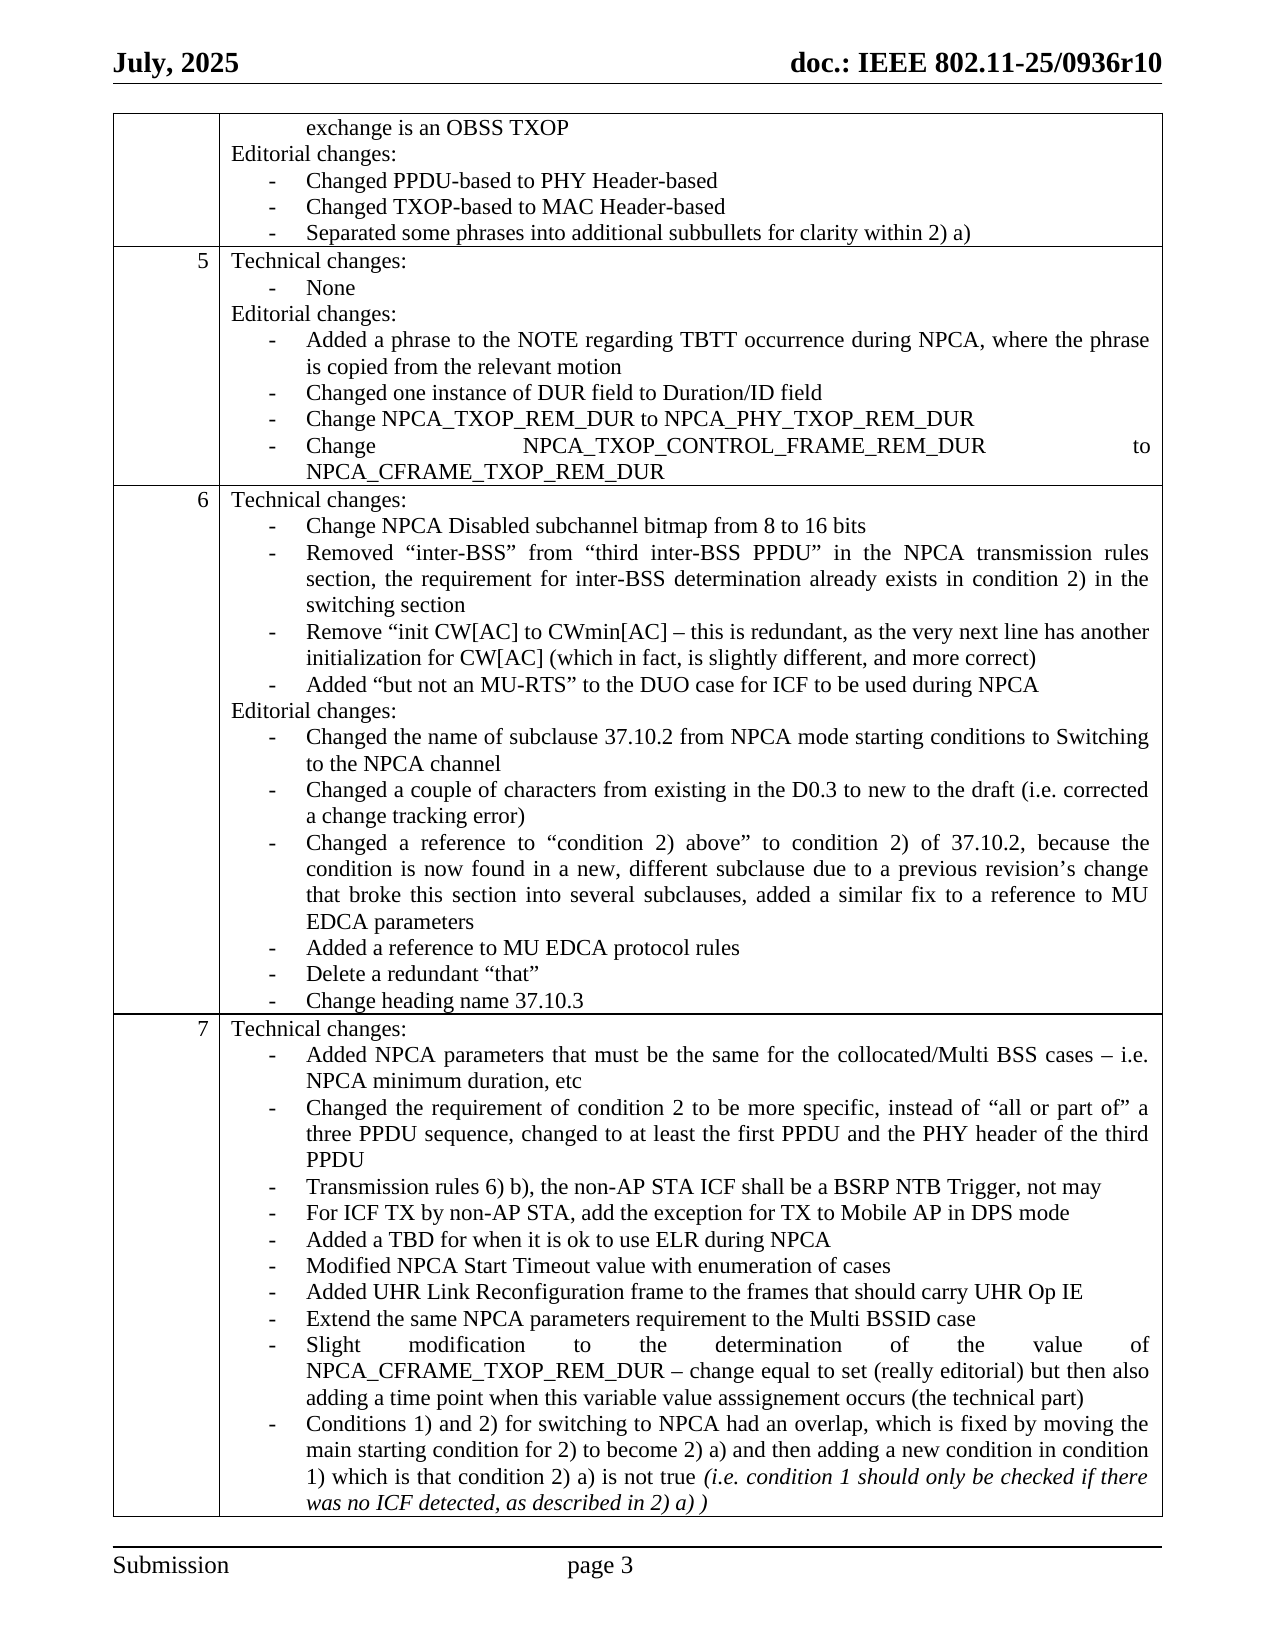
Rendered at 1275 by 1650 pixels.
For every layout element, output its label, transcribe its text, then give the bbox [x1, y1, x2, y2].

table_cell 7 [114, 1015, 219, 1516]
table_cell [220, 114, 1162, 246]
table_cell 4 [114, 114, 219, 246]
table_cell 6 [114, 486, 219, 1013]
table_cell Technical changes: Change NPCA Disabled subchannel bitmap from 8 to 16 bits Removed “inter-BSS” from “third inter-BSS PPDU” in the NPCA transmission rules section, the requirement for inter-BSS determination already exists in condition 2) in the switching section Remove “init CW[AC] to CWmin[AC] – this is redundant, as the very next line has another initialization for CW[AC] (which in fact, is slightly different, and more correct) Added “but not an MU-RTS” to the DUO case for ICF to be used during NPCA Editorial changes: Changed the name of subclause 37.10.2 from NPCA mode starting conditions to Switching to the NPCA channel Changed a couple of characters from existing in the D0.3 to new to the draft (i.e. corrected a change tracking error) Changed a reference to “condition 2) above” to condition 2) of 37.10.2, because the condition is now found in a new, different subclause due to a previous revision’s change that broke this section into several subclauses, added a similar fix to a reference to MU EDCA parameters Added a reference to MU EDCA protocol rules Delete a redundant “that” Change heading name 37.10.3 [220, 486, 1162, 1013]
table_cell Technical changes: None Editorial changes: Added a phrase to the NOTE regarding TBTT occurrence during NPCA, where the phrase is copied from the relevant motion Changed one instance of DUR field to Duration/ID field Change NPCA_TXOP_REM_DUR to NPCA_PHY_TXOP_REM_DUR Change NPCA_TXOP_CONTROL_FRAME_REM_DUR to NPCA_CFRAME_TXOP_REM_DUR [220, 247, 1162, 484]
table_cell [220, 1015, 1162, 1516]
table_cell 5 [114, 247, 219, 484]
